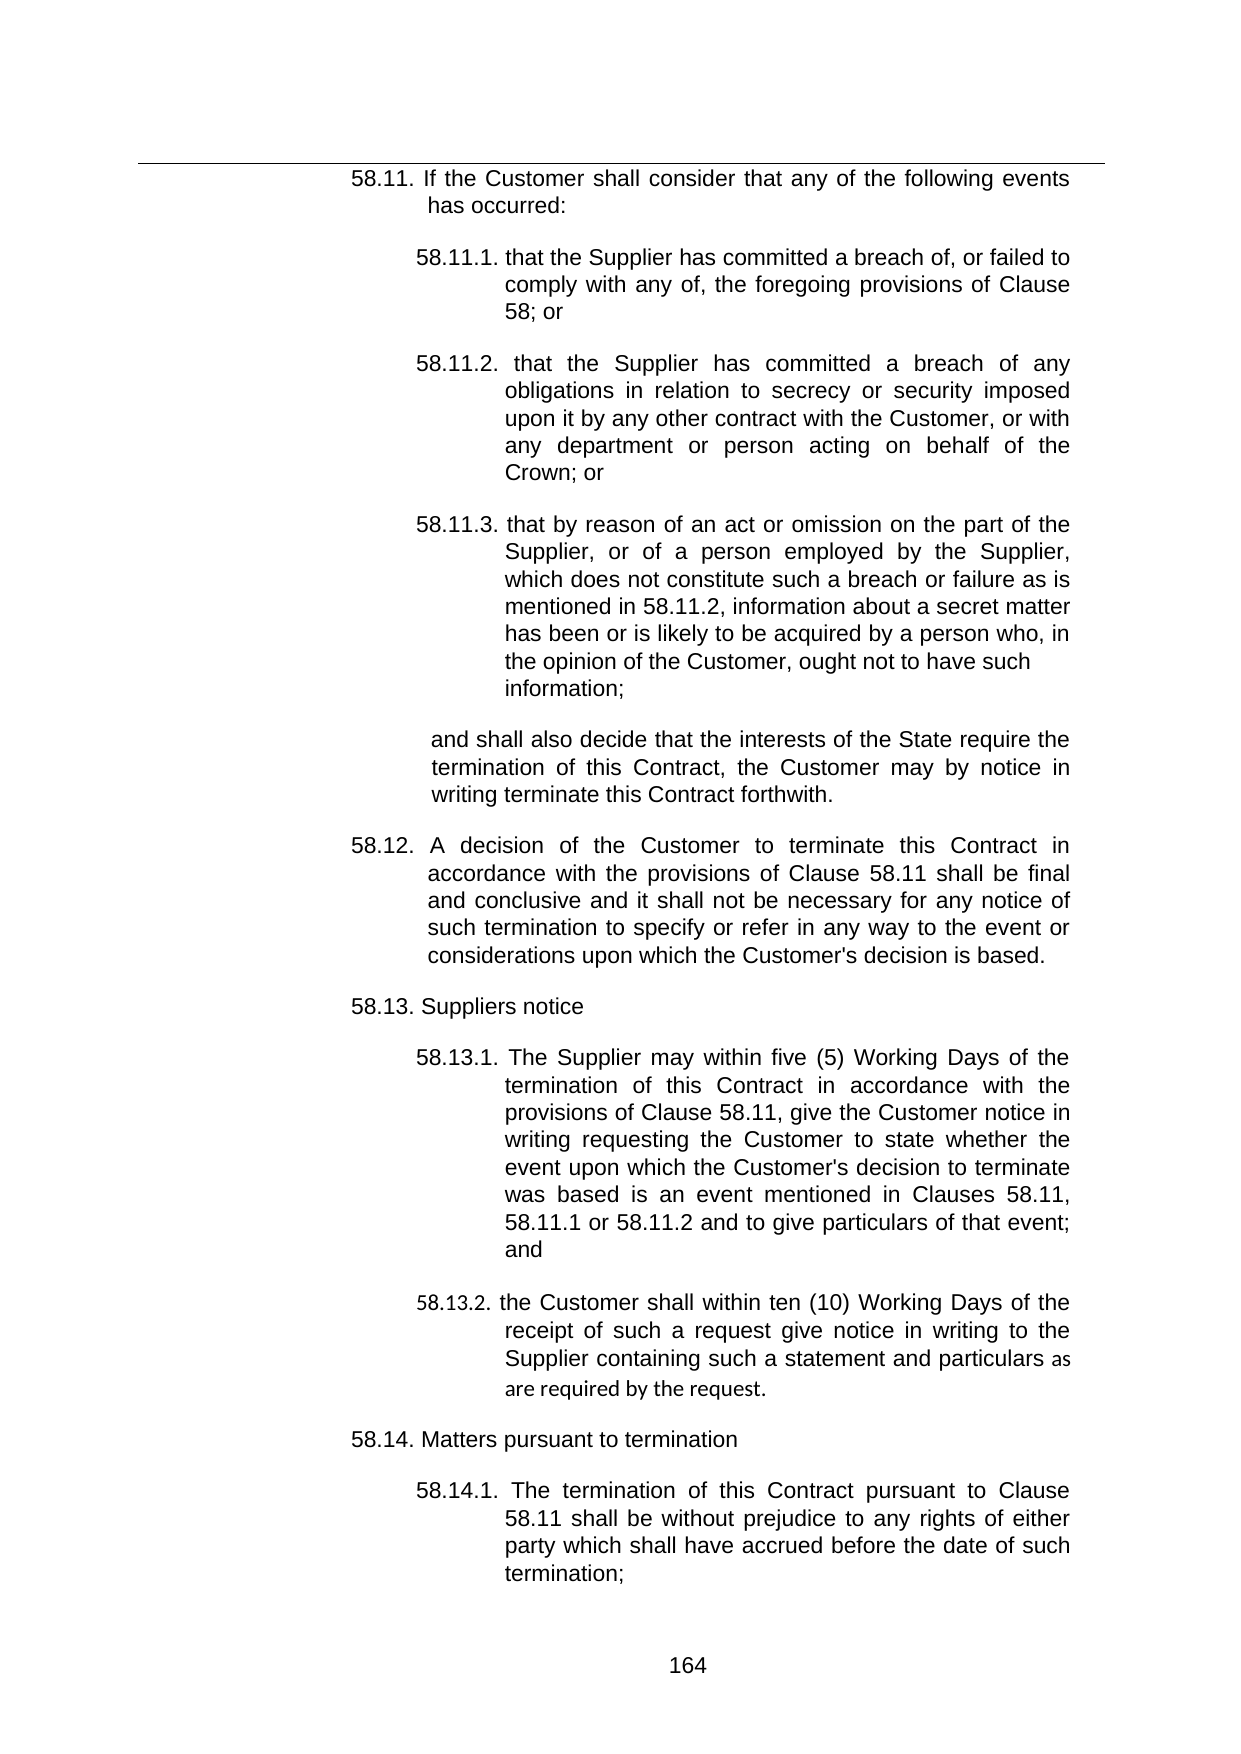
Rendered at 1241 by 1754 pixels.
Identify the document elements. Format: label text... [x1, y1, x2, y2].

text 58.12. A decision of the Customer to terminate this Contract in accordance with the provisions of Clause 58.11 shall be final and conclusive and it shall not be necessary for any notice of such termination to specify or refer in any way to the event or considerations upon which the Customer's decision is based. [351, 832, 1071, 968]
text 58.11.3. that by reason of an act or omission on the part of the Supplier, or of a person employed by the Supplier, which does not constitute such a breach or failure as is mentioned in 58.11.2, information about a secret matter has been or is likely to be acquired by a person who, in the opinion of the Customer, ought not to have such [416, 511, 1071, 674]
text information; [504, 675, 1071, 701]
text 58.11. If the Customer shall consider that any of the following events has occurred: [351, 150, 1071, 218]
text 58.11.2. that the Supplier has committed a breach of any obligations in relation to secrecy or security imposed upon it by any other contract with the Customer, or with any department or person acting on behalf of the Crown; or [416, 350, 1071, 486]
text and shall also decide that the interests of the State require the termination of this Contract, the Customer may by notice in writing terminate this Contract forthwith. [431, 726, 1071, 807]
text 58.13.1. The Supplier may within five (5) Working Days of the termination of this Contract in accordance with the provisions of Clause 58.11, give the Customer notice in writing requesting the Customer to state whether the event upon which the Customer's decision to terminate was based is an event mentioned in Clauses 58.11, 58.11.1 or 58.11.2 and to give particulars of that event; and [416, 1044, 1071, 1262]
text 58.13. Suppliers notice [351, 993, 1071, 1019]
text 58.14.1. The termination of this Contract pursuant to Clause 58.11 shall be without prejudice to any rights of either party which shall have accrued before the date of such termination; [416, 1477, 1071, 1586]
text 58.11.1. that the Supplier has committed a breach of, or failed to comply with any of, the foregoing provisions of Clause 58; or [416, 243, 1071, 324]
text 58.14. Matters pursuant to termination [351, 1426, 1071, 1453]
text 58.13.2. the Customer shall within ten (10) Working Days of the receipt of such a request give notice in writing to the Supplier containing such a statement and particulars as are required by the request. [416, 1288, 1071, 1402]
